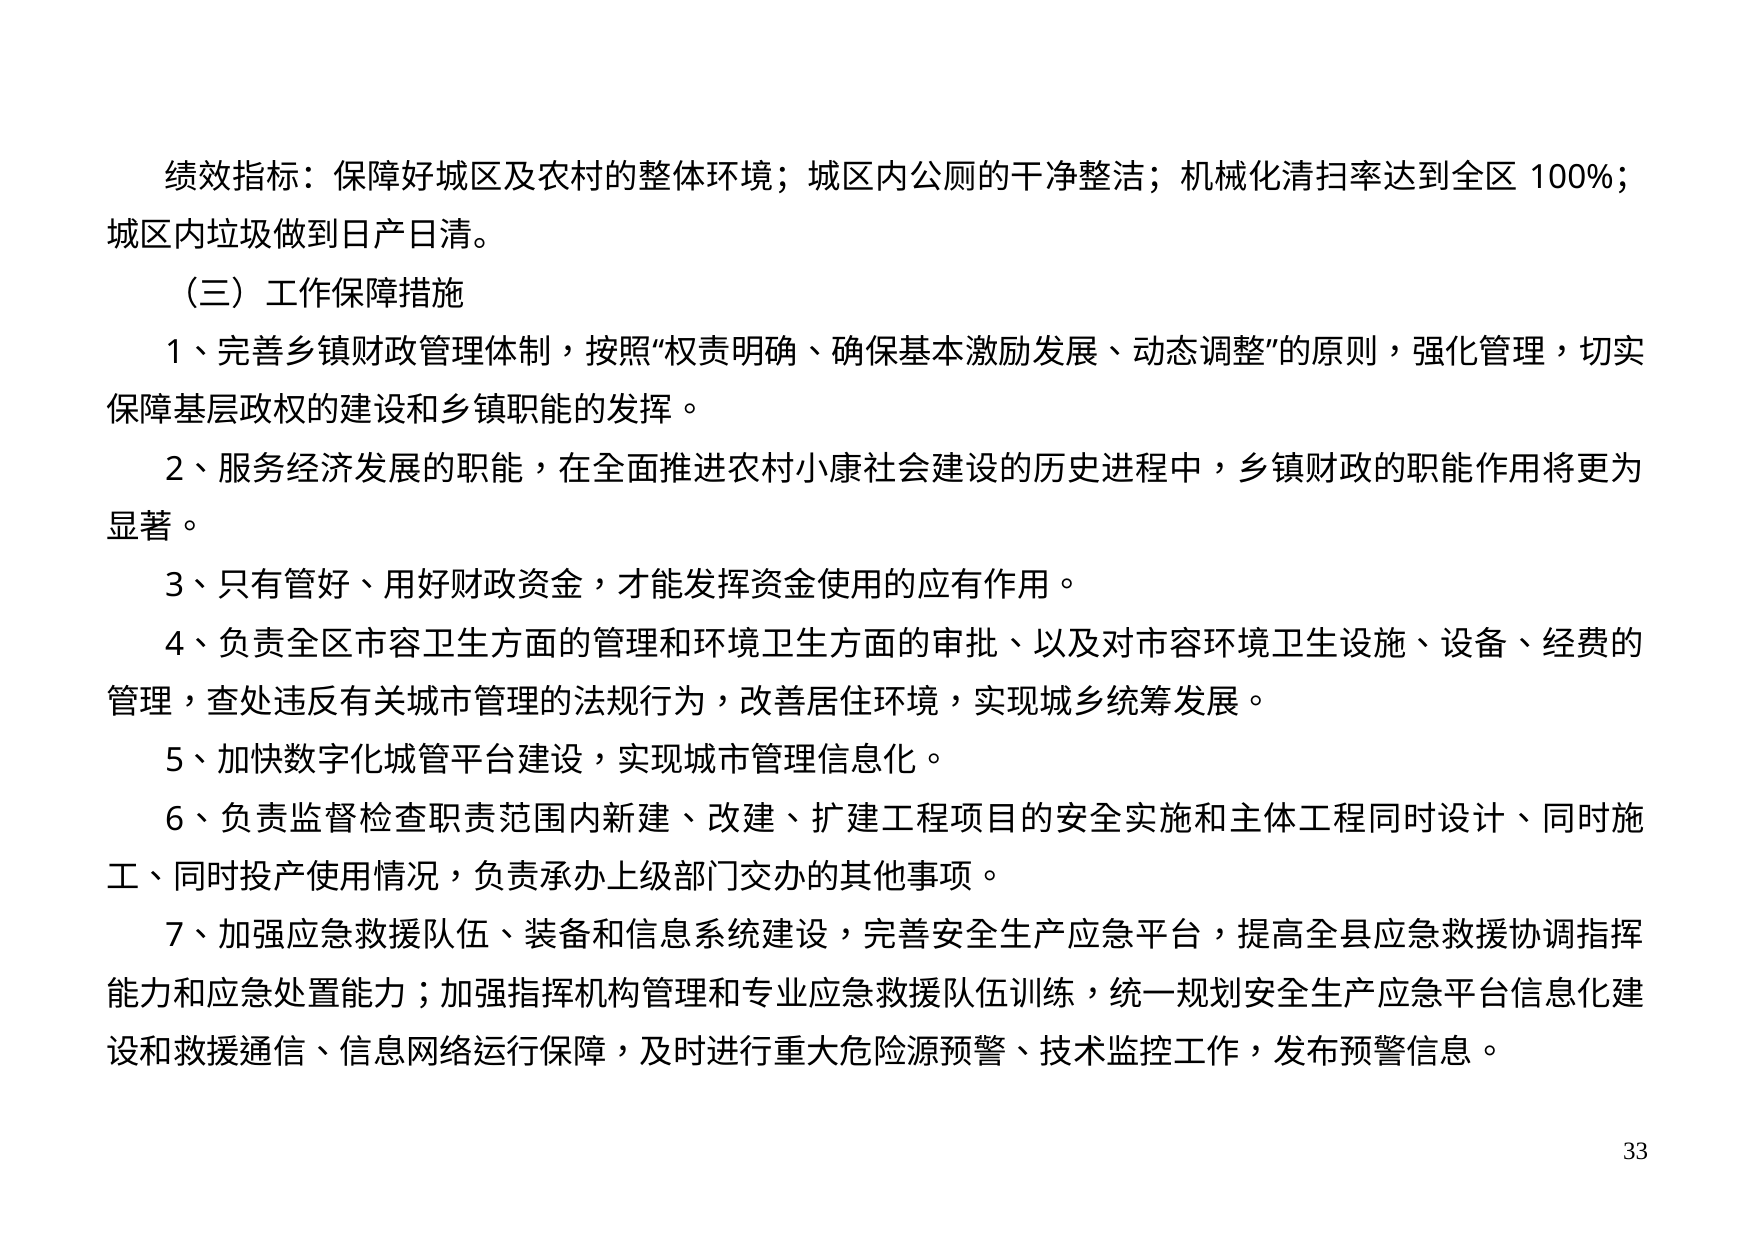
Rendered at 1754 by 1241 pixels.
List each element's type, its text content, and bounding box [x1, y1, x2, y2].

text （三）工作保障措施 [106, 258, 1648, 317]
text 绩效指标：保障好城区及农村的整体环境；城区内公厕的干净整洁；机械化清扫率达到全区100%；城区内垃圾做到日产日清。 [106, 142, 1648, 258]
text 7、加强应急救援队伍、装备和信息系统建设，完善安全生产应急平台，提高全县应急救援协调指挥能力和应急处置能力；加强指挥机构管理和专业应急救援队伍训练，统一规划安全生产应急平台信息化建设和救援通信、信息网络运行保障，及时进行重大危险源预警、技术监控工作，发布预警信息。 [106, 900, 1648, 1075]
text 1、完善乡镇财政管理体制，按照“权责明确、确保基本激励发展、动态调整”的原则，强化管理，切实保障基层政权的建设和乡镇职能的发挥。 [106, 317, 1648, 433]
text 2、服务经济发展的职能，在全面推进农村小康社会建设的历史进程中，乡镇财政的职能作用将更为显著。 [106, 433, 1648, 550]
text 6、负责监督检查职责范围内新建、改建、扩建工程项目的安全实施和主体工程同时设计、同时施工、同时投产使用情况，负责承办上级部门交办的其他事项。 [106, 783, 1648, 900]
text 4、负责全区市容卫生方面的管理和环境卫生方面的审批、以及对市容环境卫生设施、设备、经费的管理，查处违反有关城市管理的法规行为，改善居住环境，实现城乡统筹发展。 [106, 608, 1648, 725]
text 5、加快数字化城管平台建设，实现城市管理信息化。 [106, 725, 1648, 783]
text 3、只有管好、用好财政资金，才能发挥资金使用的应有作用。 [106, 550, 1648, 608]
